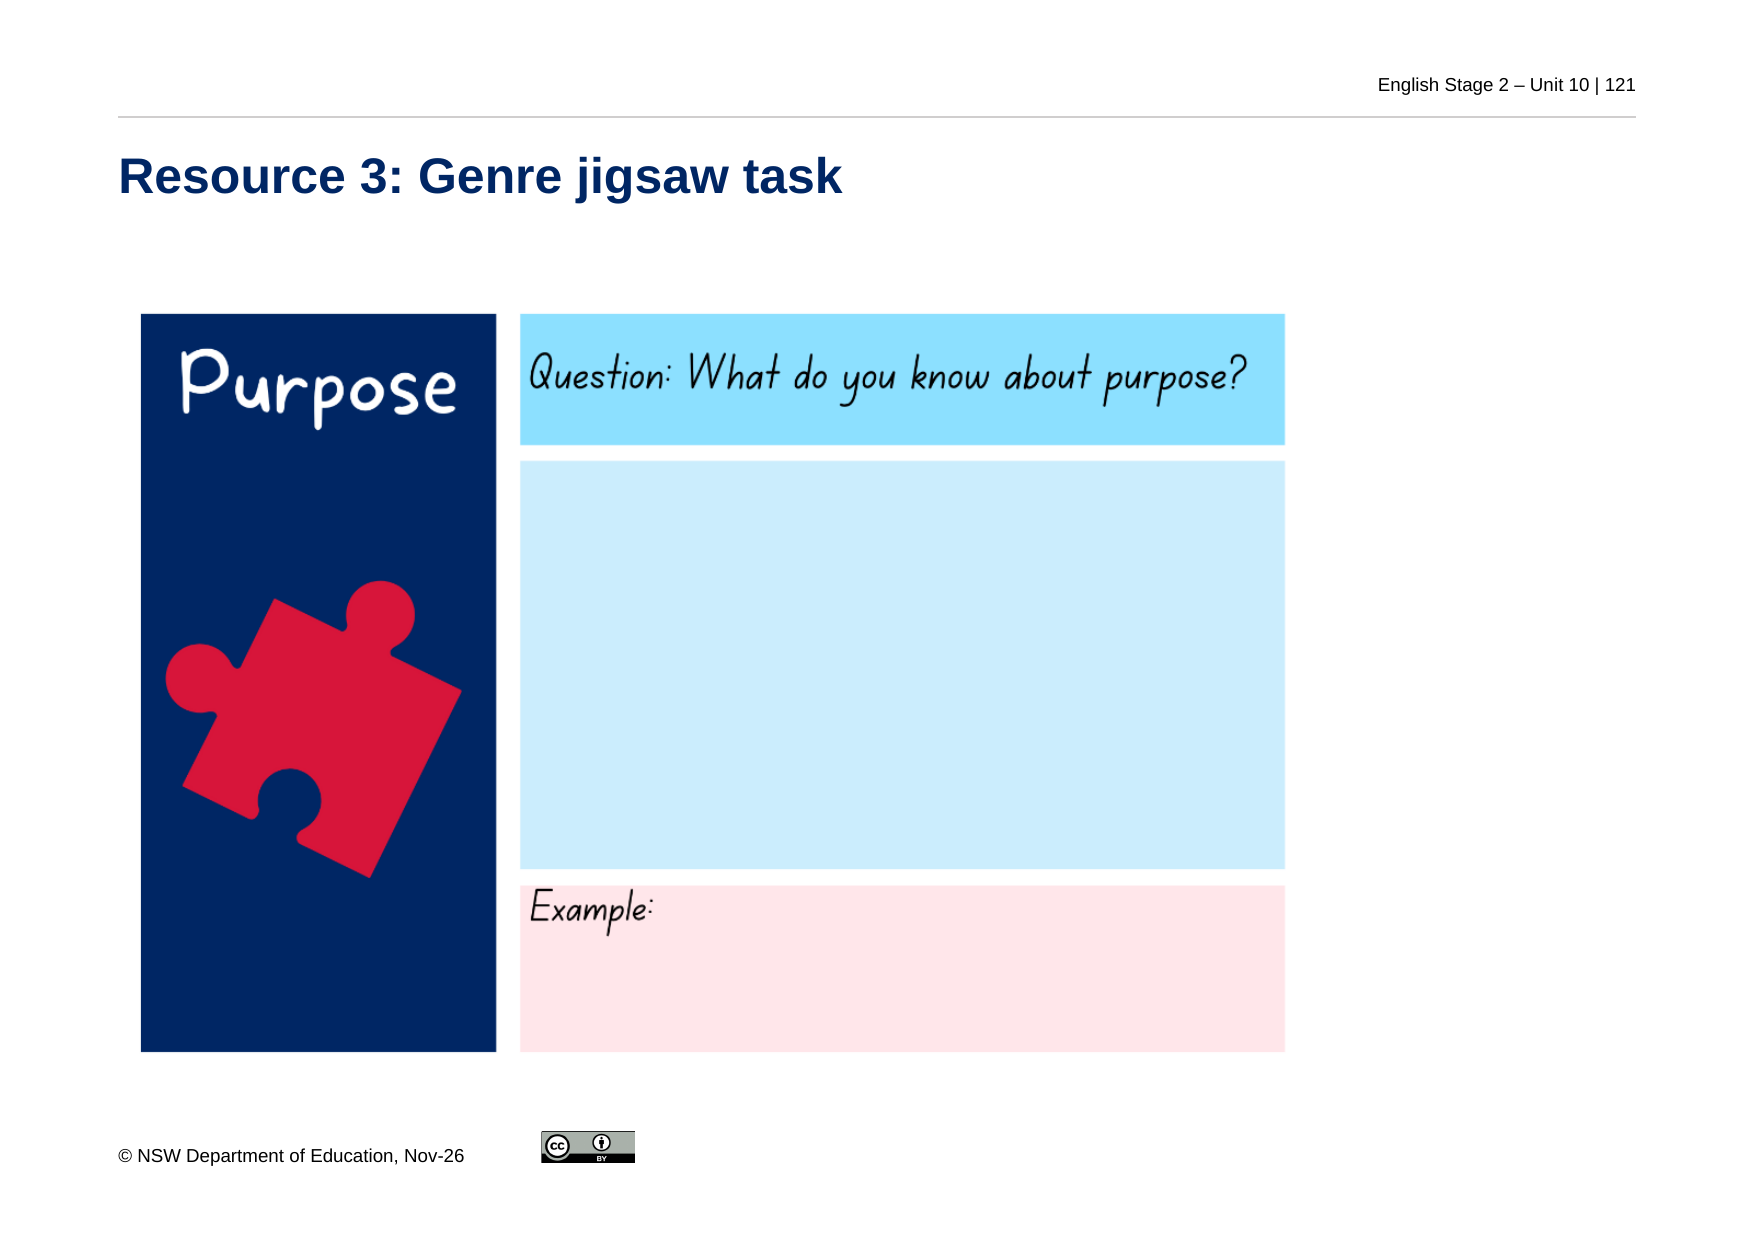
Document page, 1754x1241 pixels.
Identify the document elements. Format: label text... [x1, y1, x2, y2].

picture [541, 1131, 635, 1163]
picture [118, 257, 1323, 1109]
subtitle Resource 3: Genre jigsaw task [118, 147, 1636, 204]
